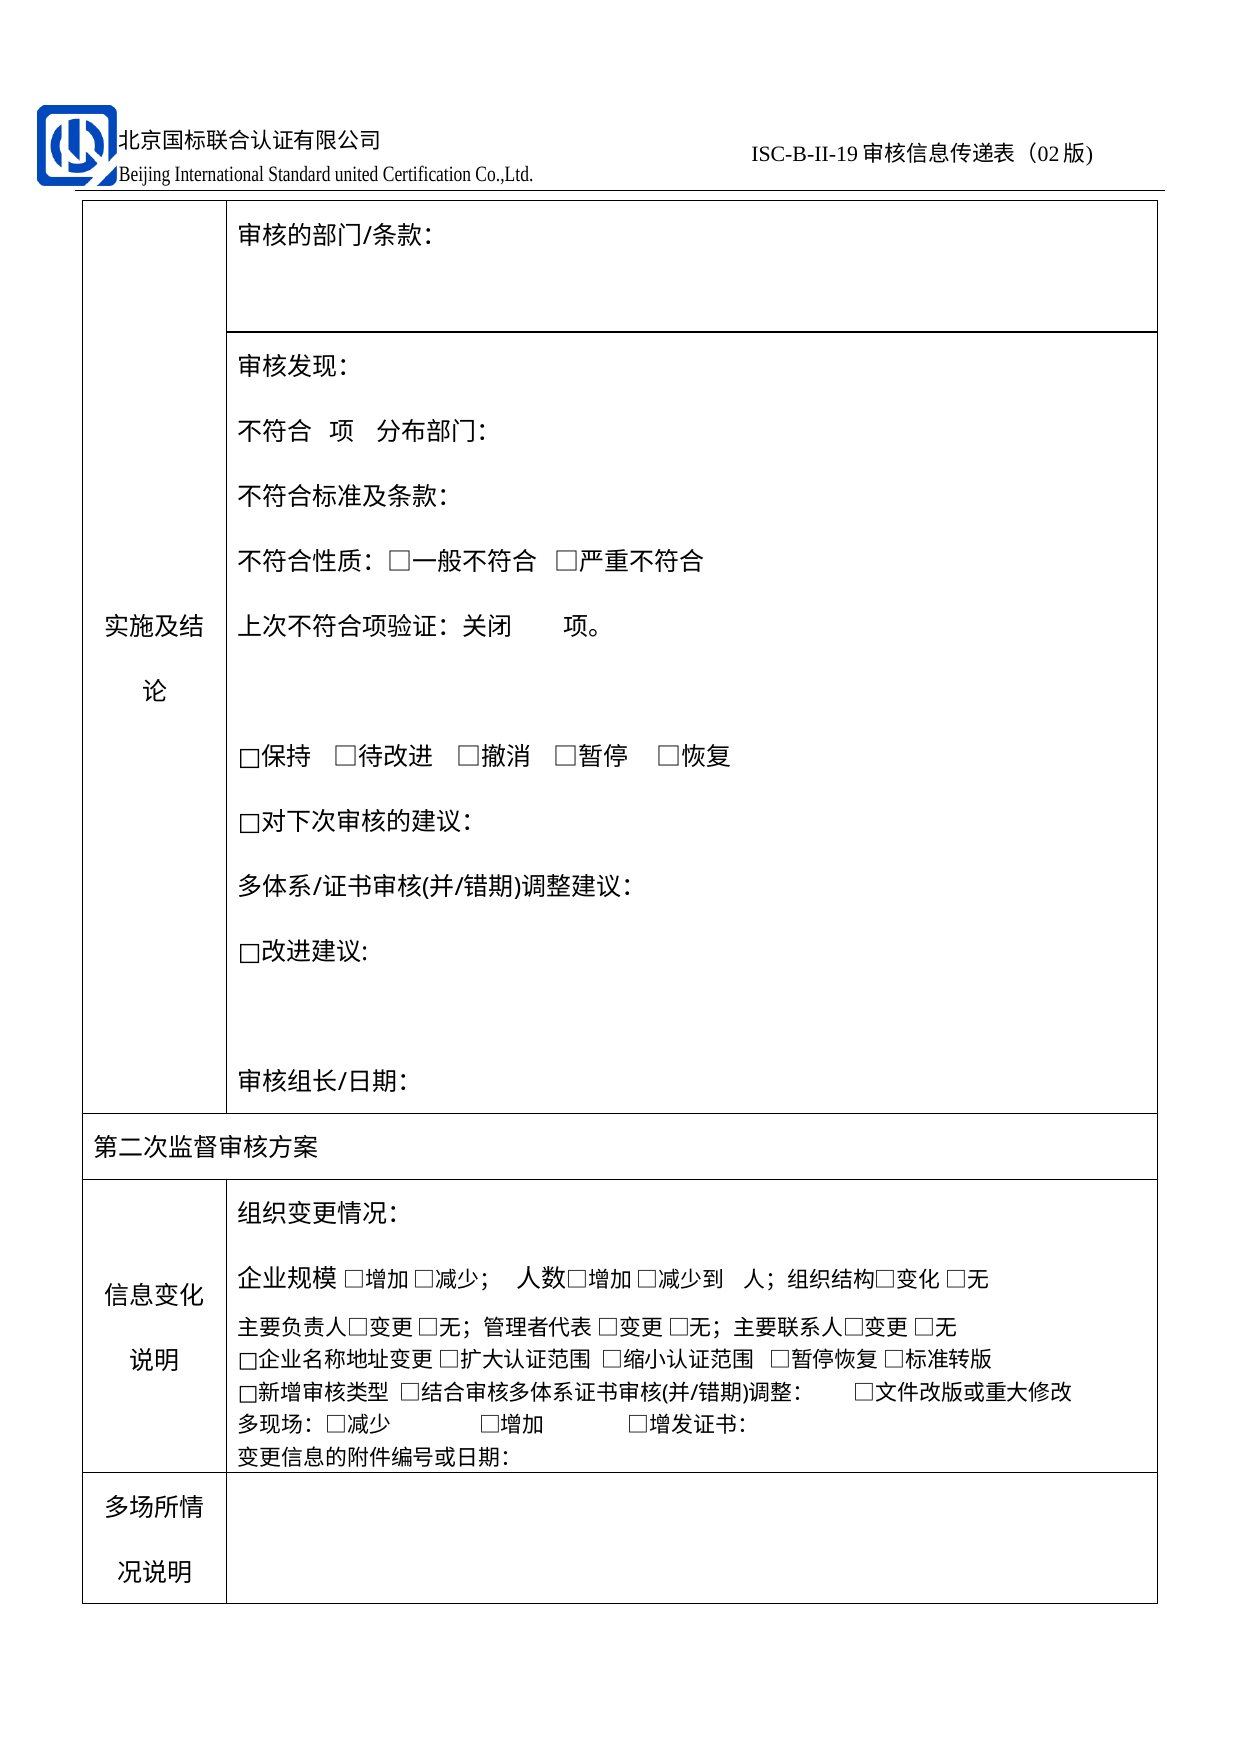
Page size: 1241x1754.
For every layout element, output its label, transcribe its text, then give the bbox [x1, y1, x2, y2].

picture [37, 105, 117, 186]
table_cell 审核发现： 不符合 项 分布部门： 不符合标准及条款： 不符合性质：□一般不符合 □严重不符合 上次不符合项验证：关闭 项。 □保持 □待改进 □撤消 □暂停 □恢复 □对下次审核的建议： 多体系/证书审核(并/错期)调整建议： □改进建议: 审核组长/日期： [227, 333, 1157, 1112]
table_cell 第二次监督审核方案 [83, 1114, 1157, 1178]
table_cell 组织变更情况： 企业规模 □增加 □减少； 人数□增加 □减少到 人；组织结构□变化 □无 主要负责人□变更 □无；管理者代表 □变更 □无；主要联系人□变更 □无 □企业名称地址变更 □扩大认证范围 □缩小认证范围 □暂停恢复 □标准转版 □新增审核类型 □结合审核多体系证书审核(并/错期)调整： □文件改版或重大修改 多现场：□减少 □增加 □增发证书： 变更信息的附件编号或日期： [227, 1180, 1157, 1472]
table_cell 审核方案实施及结论 [83, 201, 226, 1112]
table_cell 本次审核要素： 审核的部门/条款： [227, 201, 1157, 331]
table_cell 信息变化说明 [83, 1180, 226, 1472]
table_cell 多场所情况说明 [83, 1473, 226, 1603]
table_cell [227, 1473, 1157, 1603]
